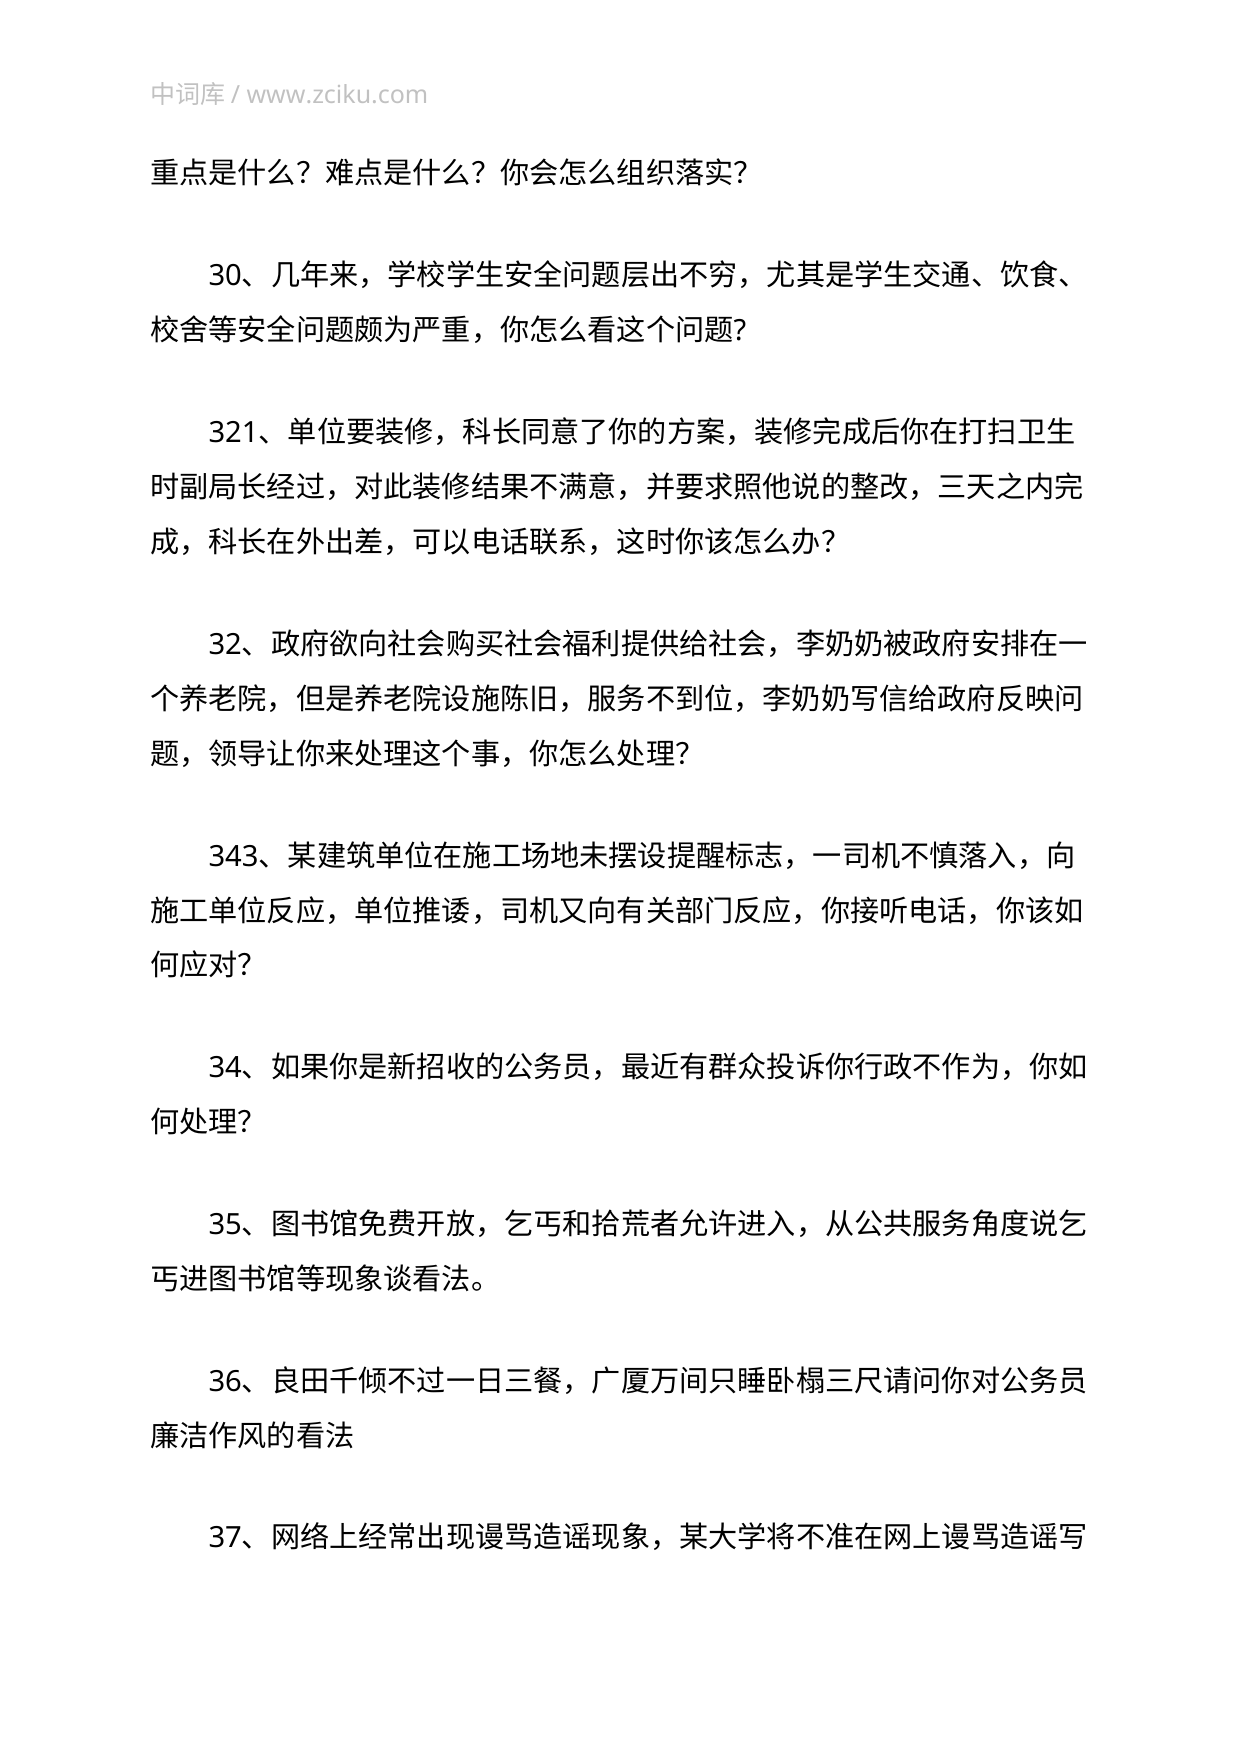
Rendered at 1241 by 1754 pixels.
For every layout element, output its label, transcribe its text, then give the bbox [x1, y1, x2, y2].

text 34、如果你是新招收的公务员，最近有群众投诉你行政不作为，你如何处理？ [150, 1044, 1090, 1141]
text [150, 150, 1090, 192]
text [150, 1514, 1090, 1556]
text 30、几年来，学校学生安全问题层出不穷，尤其是学生交通、饮食、校舍等安全问题颇为严重，你怎么看这个问题? [150, 252, 1090, 349]
text 36、良田千倾不过一日三餐，广厦万间只睡卧榻三尺请问你对公务员廉洁作风的看法 [150, 1357, 1090, 1454]
text 321、单位要装修，科长同意了你的方案，装修完成后你在打扫卫生时副局长经过，对此装修结果不满意，并要求照他说的整改，三天之内完成，科长在外出差，可以电话联系，这时你该怎么办？ [150, 409, 1090, 561]
text 343、某建筑单位在施工场地未摆设提醒标志，一司机不慎落入，向施工单位反应，单位推诿，司机又向有关部门反应，你接听电话，你该如何应对？ [150, 832, 1090, 984]
text 35、图书馆免费开放，乞丐和拾荒者允许进入，从公共服务角度说乞丐进图书馆等现象谈看法。 [150, 1201, 1090, 1298]
text 32、政府欲向社会购买社会福利提供给社会，李奶奶被政府安排在一个养老院，但是养老院设施陈旧，服务不到位，李奶奶写信给政府反映问题，领导让你来处理这个事，你怎么处理？ [150, 620, 1090, 773]
